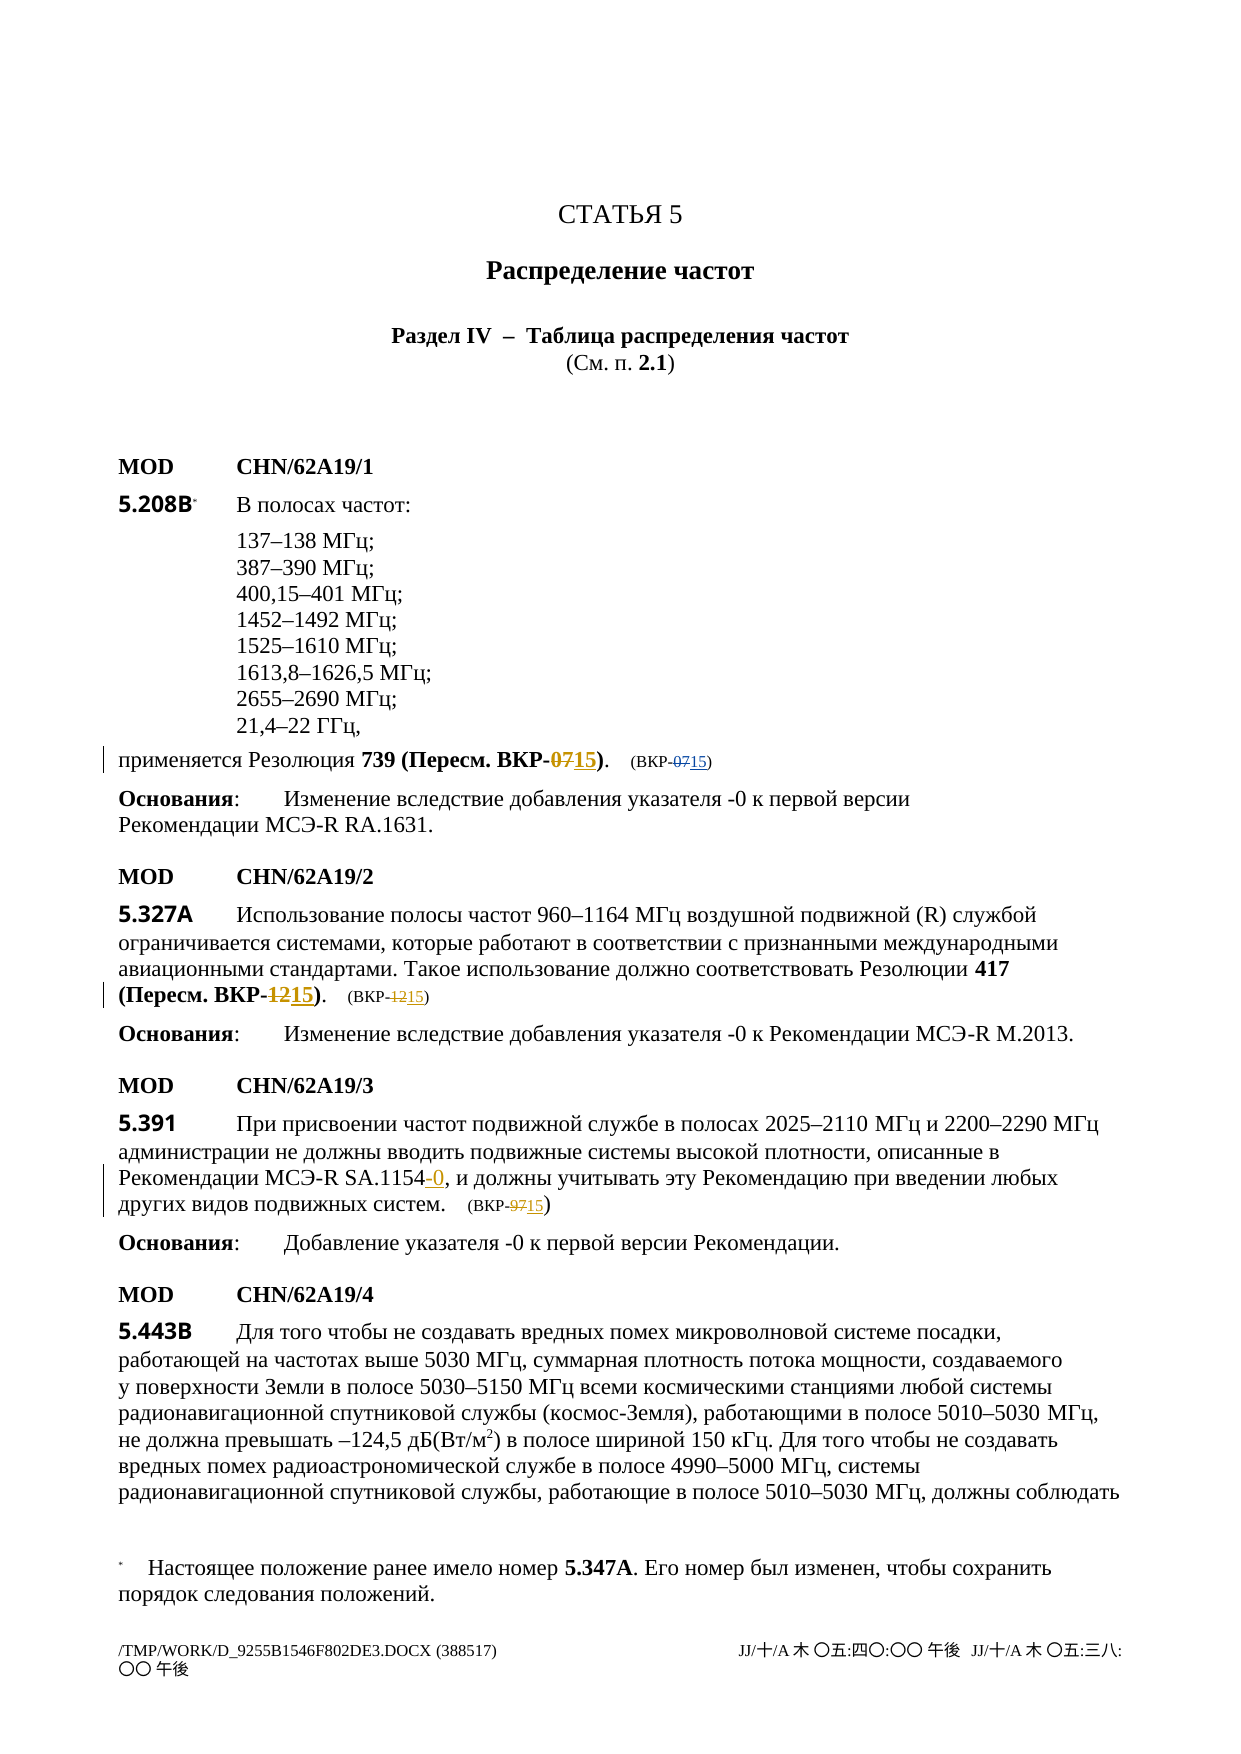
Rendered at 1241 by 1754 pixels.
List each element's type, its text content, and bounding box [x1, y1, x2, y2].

text MOD CHN/62A19/1 [118, 453, 1122, 479]
text MOD CHN/62A19/2 [118, 863, 1122, 889]
text 5.208B* В полосах частот: [118, 488, 1122, 519]
text Основания: Добавление указателя -0 к первой версии Рекомендации. [118, 1229, 1122, 1256]
text Основания: Изменение вследствие добавления указателя -0 к первой версии Рекомендации МСЭ-R RA.1631. [118, 785, 1122, 838]
text 5.327А Использование полосы частот 960–1164 МГц воздушной подвижной (R) службой ограничивается системами, которые работают в соответствии с признанными международными авиационными стандартами. Такое использование должно соответствовать Резолюции 417 (Пересм. ВКР-). (ВКР-) [118, 898, 1122, 1008]
text MOD CHN/62A19/3 [118, 1072, 1122, 1098]
title Распределение частот [118, 254, 1122, 285]
text 137–138 МГц; 387–390 МГц; 400,15–401 МГц; 1452–1492 МГц; 1525–1610 МГц; 1613,8–1626,5 МГц; 2655–2690 МГц; 21,4–22 ГГц, [118, 527, 1122, 738]
text Раздел IV – Таблица распределения частот (См. п. 2.1) [118, 322, 1122, 428]
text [118, 1315, 1122, 1505]
text MOD CHN/62A19/4 [118, 1281, 1122, 1307]
text Основания: Изменение вследствие добавления указателя -0 к Рекомендации МСЭ-R M.2013. [118, 1020, 1122, 1047]
text применяется Резолюция 739 (Пересм. ВКР-). (ВКР-) [118, 746, 1122, 773]
text СТАТЬЯ 5 [118, 198, 1122, 229]
text 5.391 При присвоении частот подвижной службе в полосах 2025–2110 МГц и 2200–2290 МГц администрации не должны вводить подвижные системы высокой плотности, описанные в Рекомендации МСЭ-R SA.1154, и должны учитывать эту Рекомендацию при введении любых других видов подвижных систем. (ВКР-) [118, 1106, 1122, 1217]
